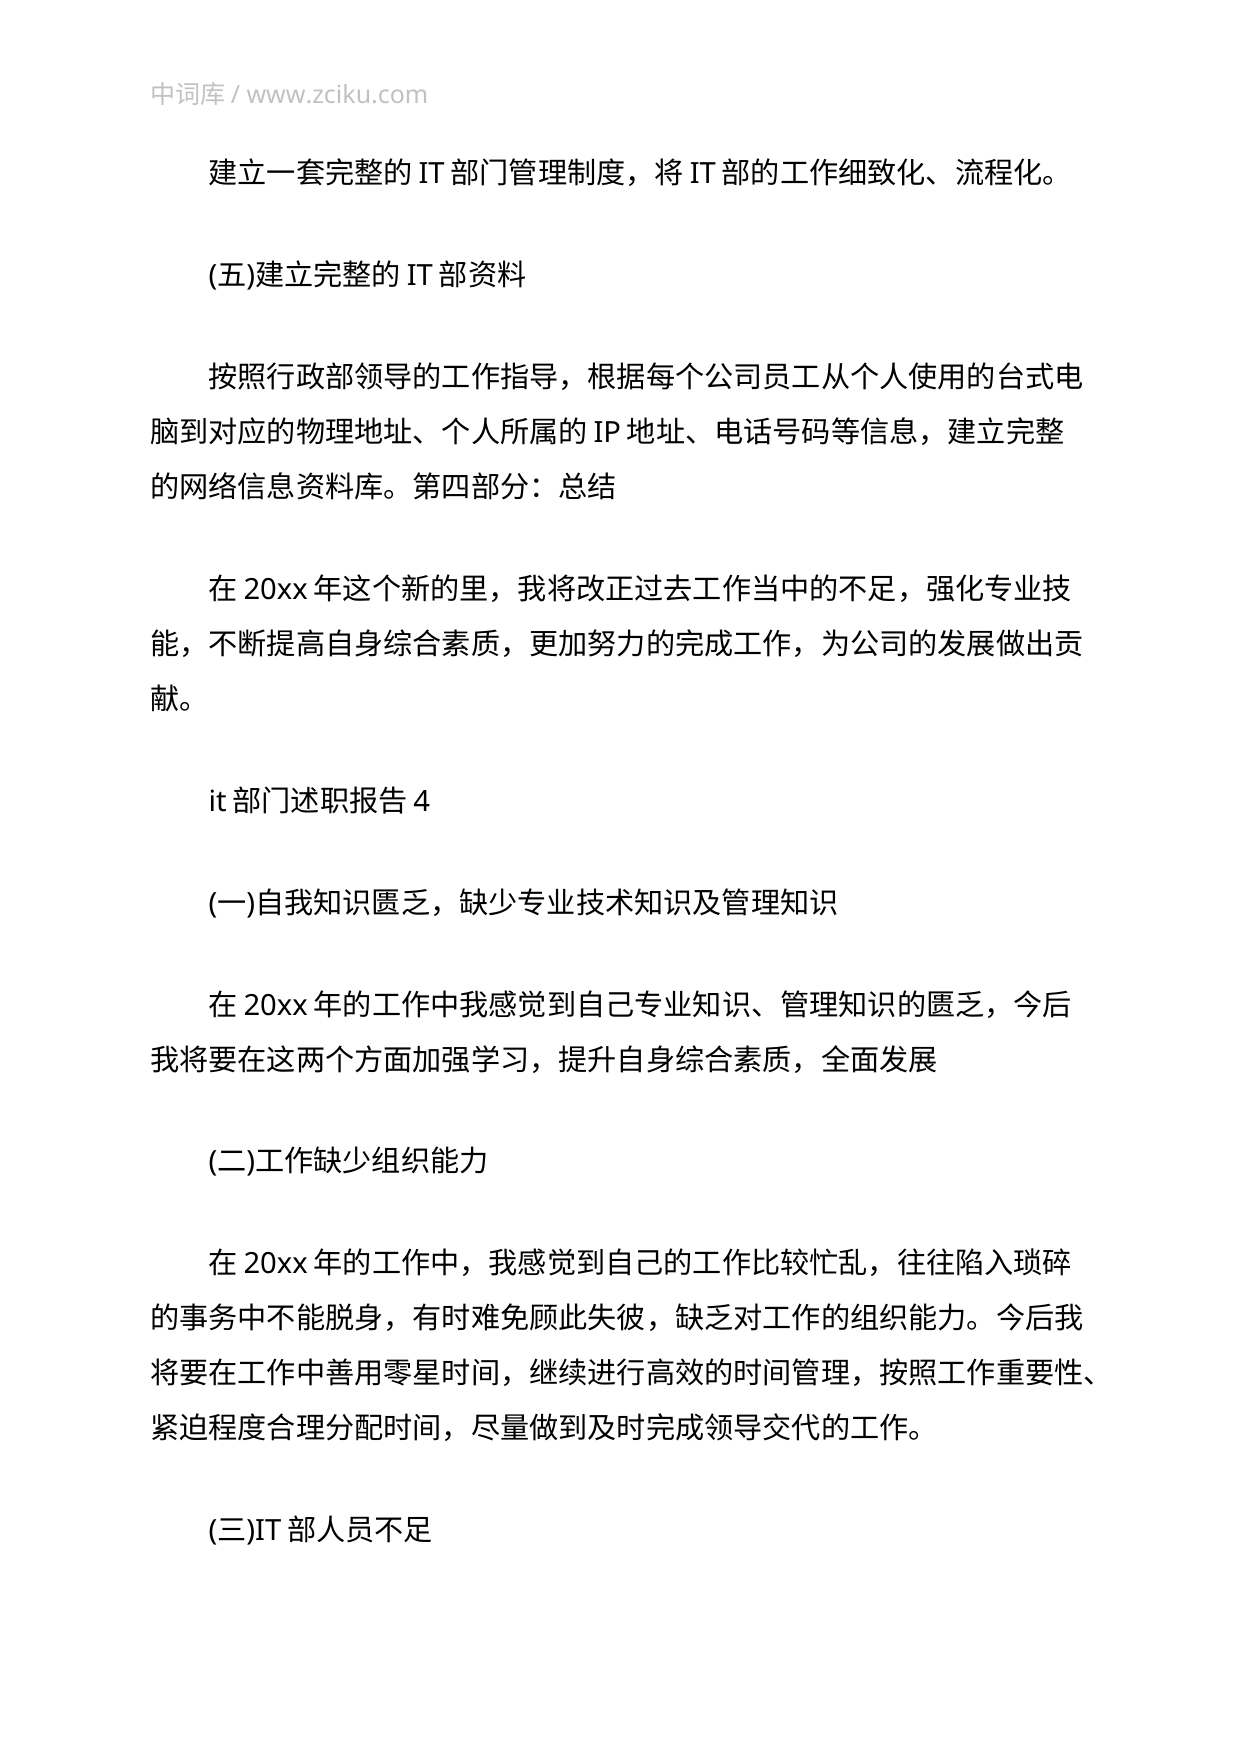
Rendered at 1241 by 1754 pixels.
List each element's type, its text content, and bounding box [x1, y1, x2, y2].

text (三)IT部人员不足 [150, 1507, 1090, 1549]
text 在20xx年的工作中，我感觉到自己的工作比较忙乱，往往陷入琐碎的事务中不能脱身，有时难免顾此失彼，缺乏对工作的组织能力。今后我将要在工作中善用零星时间，继续进行高效的时间管理，按照工作重要性、紧迫程度合理分配时间，尽量做到及时完成领导交代的工作。 [150, 1240, 1090, 1447]
text 建立一套完整的IT部门管理制度，将IT部的工作细致化、流程化。 [150, 150, 1090, 192]
text 在20xx年的工作中我感觉到自己专业知识、管理知识的匮乏，今后我将要在这两个方面加强学习，提升自身综合素质，全面发展 [150, 981, 1090, 1078]
text (一)自我知识匮乏，缺少专业技术知识及管理知识 [150, 879, 1090, 922]
text 在20xx年这个新的里，我将改正过去工作当中的不足，强化专业技能，不断提高自身综合素质，更加努力的完成工作，为公司的发展做出贡献。 [150, 566, 1090, 718]
text it部门述职报告4 [150, 777, 1090, 820]
text (二)工作缺少组织能力 [150, 1138, 1090, 1180]
text 按照行政部领导的工作指导，根据每个公司员工从个人使用的台式电脑到对应的物理地址、个人所属的IP地址、电话号码等信息，建立完整的网络信息资料库。第四部分：总结 [150, 354, 1090, 506]
text (五)建立完整的IT部资料 [150, 252, 1090, 294]
